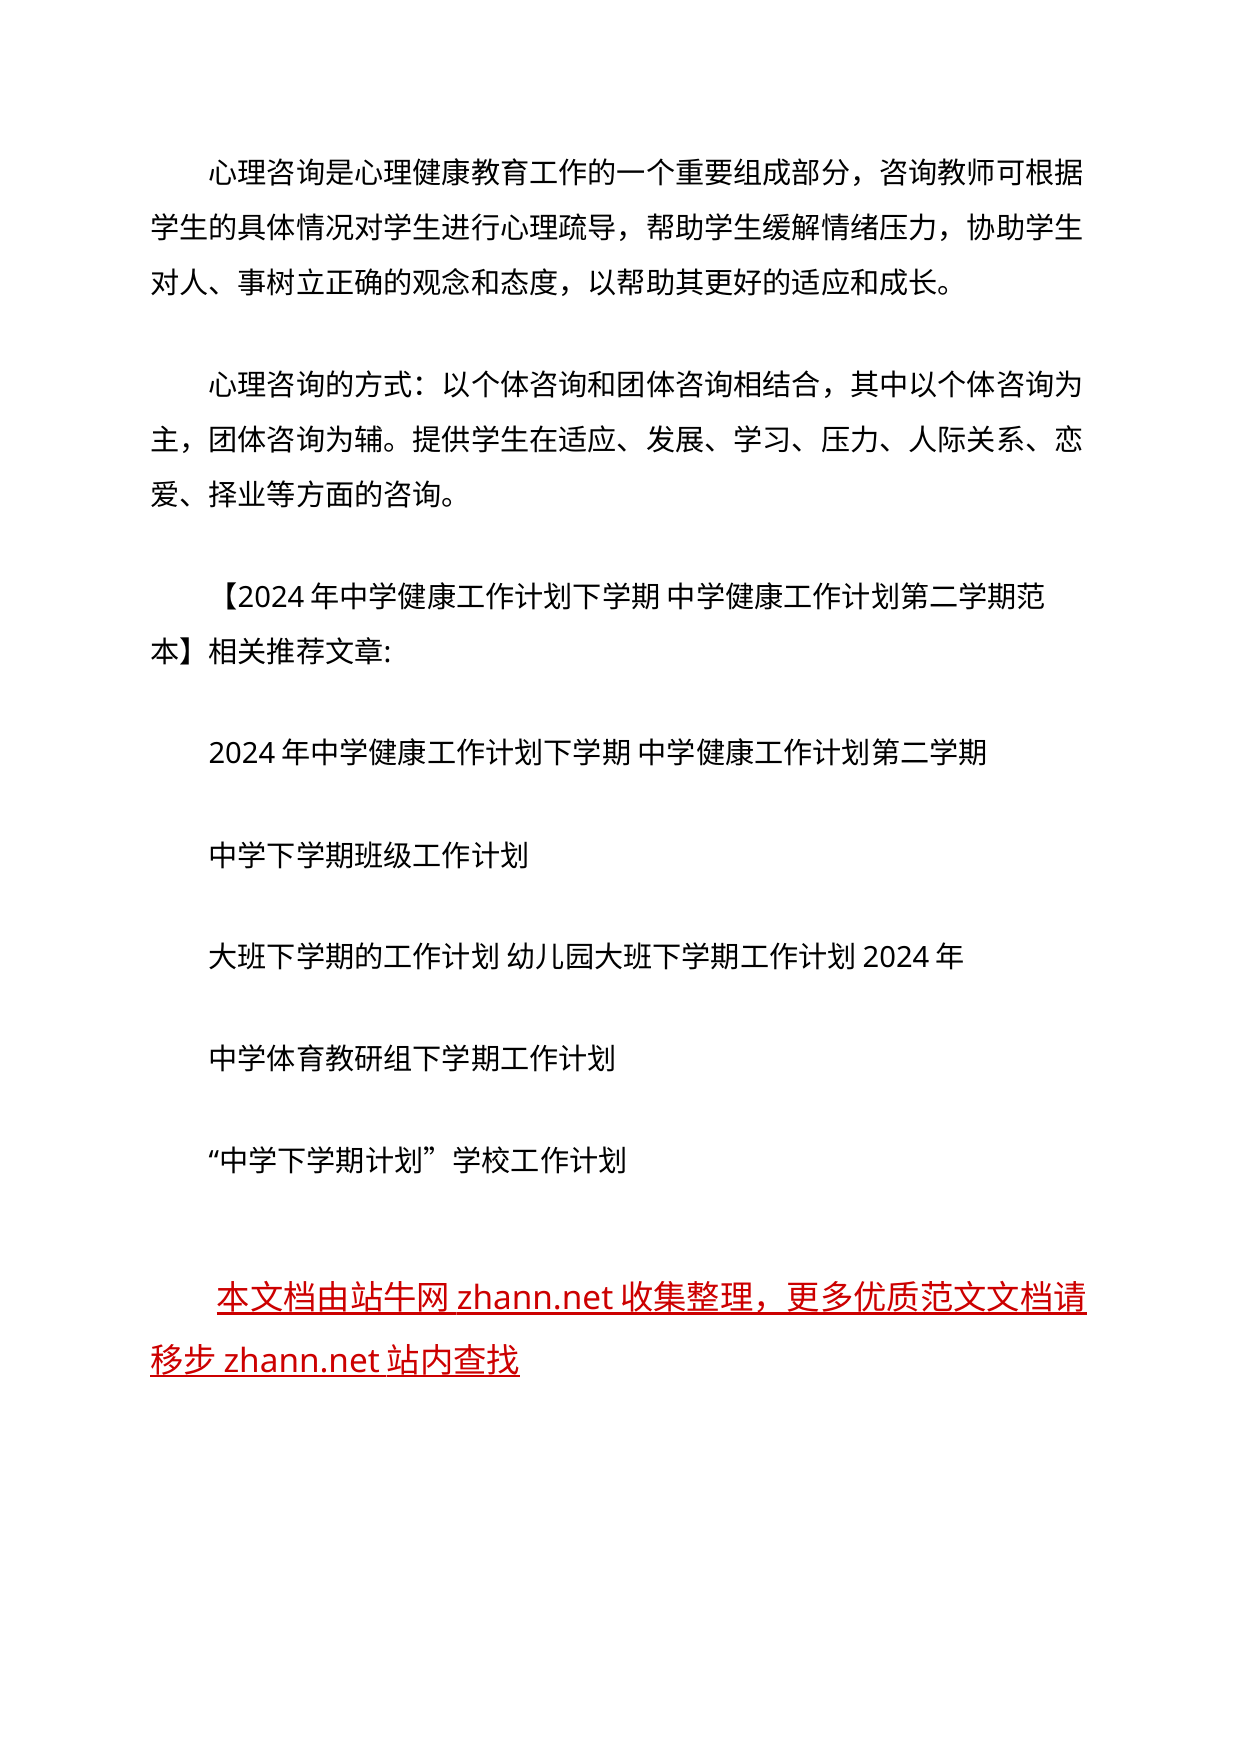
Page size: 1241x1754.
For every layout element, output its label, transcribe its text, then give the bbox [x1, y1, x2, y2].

text 中学体育教研组下学期工作计划 [150, 1036, 1090, 1078]
text 本文档由站牛网zhann.net收集整理，更多优质范文文档请移步zhann.net站内查找 [150, 1271, 1090, 1382]
text 大班下学期的工作计划 幼儿园大班下学期工作计划2024年 [150, 934, 1090, 976]
text 2024年中学健康工作计划下学期 中学健康工作计划第二学期 [150, 730, 1090, 772]
text 中学下学期班级工作计划 [150, 832, 1090, 874]
text 心理咨询的方式：以个体咨询和团体咨询相结合，其中以个体咨询为主，团体咨询为辅。提供学生在适应、发展、学习、压力、人际关系、恋爱、择业等方面的咨询。 [150, 362, 1090, 514]
text 心理咨询是心理健康教育工作的一个重要组成部分，咨询教师可根据学生的具体情况对学生进行心理疏导，帮助学生缓解情绪压力，协助学生对人、事树立正确的观念和态度，以帮助其更好的适应和成长。 [150, 150, 1090, 302]
text 【2024年中学健康工作计划下学期 中学健康工作计划第二学期范本】相关推荐文章: [150, 573, 1090, 671]
text “中学下学期计划”学校工作计划 [150, 1138, 1090, 1180]
